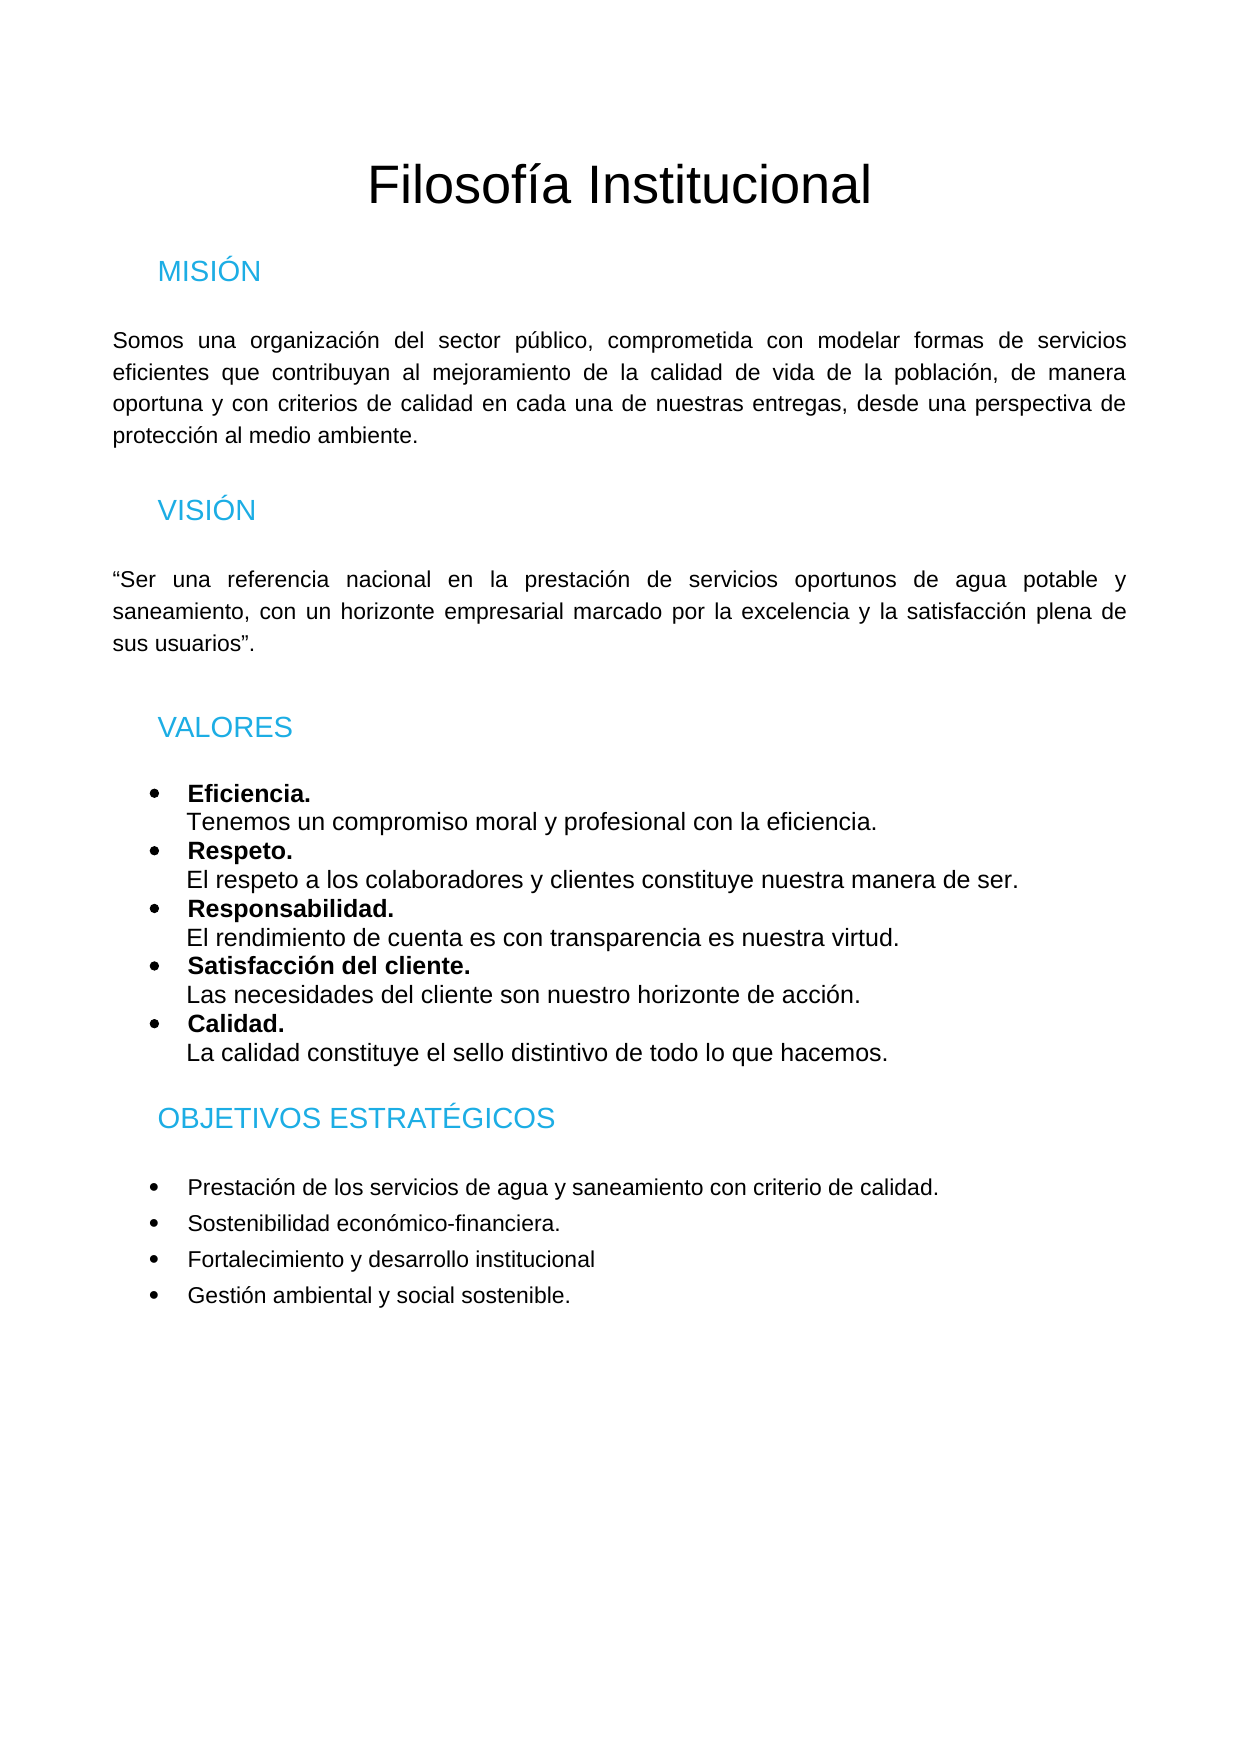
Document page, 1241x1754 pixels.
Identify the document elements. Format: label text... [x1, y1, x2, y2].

list Fortalecimiento y desarrollo institucional [150, 1246, 1128, 1272]
text La calidad constituye el sello distintivo de todo lo que hacemos. [112, 1038, 1128, 1067]
list Calidad. [150, 1009, 1128, 1038]
subtitle Misión [157, 254, 1015, 287]
list Responsabilidad. [150, 894, 1128, 923]
text Las necesidades del cliente son nuestro horizonte de acción. [112, 980, 1128, 1009]
list Eficiencia. [150, 778, 1128, 807]
subtitle Objetivos Estratégicos [157, 1101, 1015, 1135]
subtitle Valores [157, 709, 1015, 743]
list Prestación de los servicios de agua y saneamiento con criterio de calidad. [150, 1174, 1128, 1201]
text Filosofía Institucional [112, 152, 1128, 215]
text “Ser una referencia nacional en la prestación de servicios oportunos de agua potable y saneamiento, con un horizonte empresarial marcado por la excelencia y la satisfacción plena de sus usuarios”. [112, 566, 1128, 656]
text Somos una organización del sector público, comprometida con modelar formas de servicios eficientes que contribuyan al mejoramiento de la calidad de vida de la población, de manera oportuna y con criterios de calidad en cada una de nuestras entregas, desde una perspectiva de protección al medio ambiente. [112, 327, 1128, 448]
subtitle Visión [157, 493, 1015, 527]
list Sostenibilidad económico-financiera. [150, 1210, 1128, 1236]
list Gestión ambiental y social sostenible. [150, 1282, 1128, 1308]
list Respeto. [150, 836, 1128, 865]
list Satisfacción del cliente. [150, 951, 1128, 980]
text El rendimiento de cuenta es con transparencia es nuestra virtud. [112, 923, 1128, 951]
text El respeto a los colaboradores y clientes constituye nuestra manera de ser. [112, 865, 1128, 894]
text Tenemos un compromiso moral y profesional con la eficiencia. [112, 807, 1128, 836]
